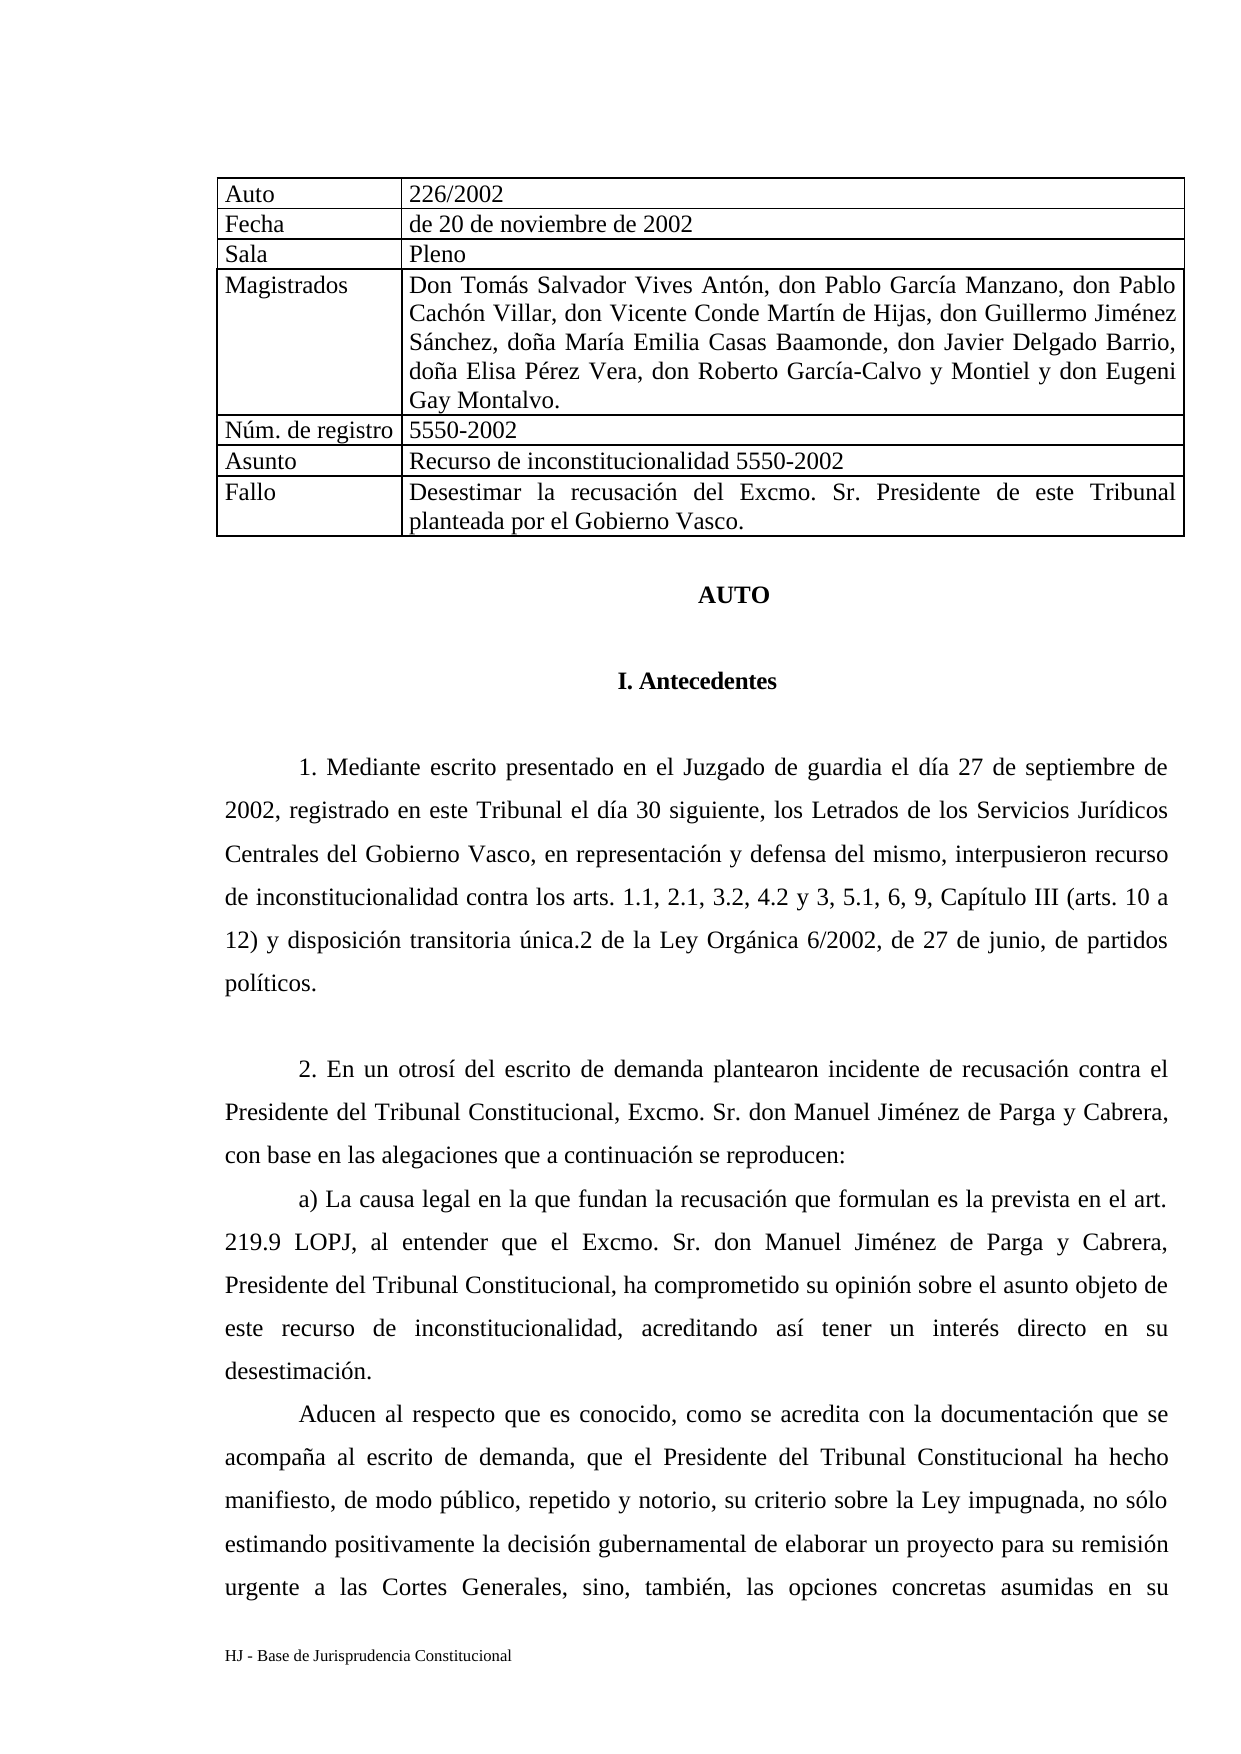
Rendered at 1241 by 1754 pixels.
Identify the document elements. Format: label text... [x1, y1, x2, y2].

table_cell Núm. de registro [218, 416, 401, 444]
table_cell Recurso de inconstitucionalidad 5550-2002 [403, 446, 1183, 475]
text a) La causa legal en la que fundan la recusación que formulan es la prevista en el art. 219.9 LOPJ, al entender que el Excmo. Sr. don Manuel Jiménez de Parga y Cabrera, Presidente del Tribunal Constitucional, ha comprometido su opinión sobre el asunto objeto de este recurso de inconstitucionalidad, acreditando así tener un interés directo en su desestimación. [224, 1184, 1169, 1385]
table_cell Desestimar la recusación del Excmo. Sr. Presidente de este Tribunal planteada por el Gobierno Vasco. [403, 477, 1183, 535]
text 1. Mediante escrito presentado en el Juzgado de guardia el día 27 de septiembre de 2002, registrado en este Tribunal el día 30 siguiente, los Letrados de los Servicios Jurídicos Centrales del Gobierno Vasco, en representación y defensa del mismo, interpusieron recurso de inconstitucionalidad contra los arts. 1.1, 2.1, 3.2, 4.2 y 3, 5.1, 6, 9, Capítulo III (arts. 10 a 12) y disposición transitoria única.2 de la Ley Orgánica 6/2002, de 27 de junio, de partidos políticos. [224, 752, 1169, 997]
table_cell Fallo [218, 477, 401, 535]
table_cell 5550-2002 [403, 416, 1183, 444]
text 2. En un otrosí del escrito de demanda plantearon incidente de recusación contra el Presidente del Tribunal Constitucional, Excmo. Sr. don Manuel Jiménez de Parga y Cabrera, con base en las alegaciones que a continuación se reproducen: [224, 1054, 1169, 1169]
table_cell Magistrados [218, 270, 401, 413]
table_cell Sala [218, 240, 401, 268]
table_cell Fecha [218, 209, 401, 238]
table_header Auto [218, 179, 401, 207]
table_cell Don Tomás Salvador Vives Antón, don Pablo García Manzano, don Pablo Cachón Villar, don Vicente Conde Martín de Hijas, don Guillermo Jiménez Sánchez, doña María Emilia Casas Baamonde, don Javier Delgado Barrio, doña Elisa Pérez Vera, don Roberto García-Calvo y Montiel y don Eugeni Gay Montalvo. [403, 270, 1183, 413]
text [224, 1399, 1169, 1601]
table_cell de 20 de noviembre de 2002 [402, 209, 1184, 238]
table_cell Asunto [218, 446, 401, 475]
table_cell Pleno [402, 240, 1184, 268]
text AUTO [224, 580, 1169, 609]
text I. Antecedentes [224, 666, 1169, 695]
table_header 226/2002 [402, 179, 1184, 207]
